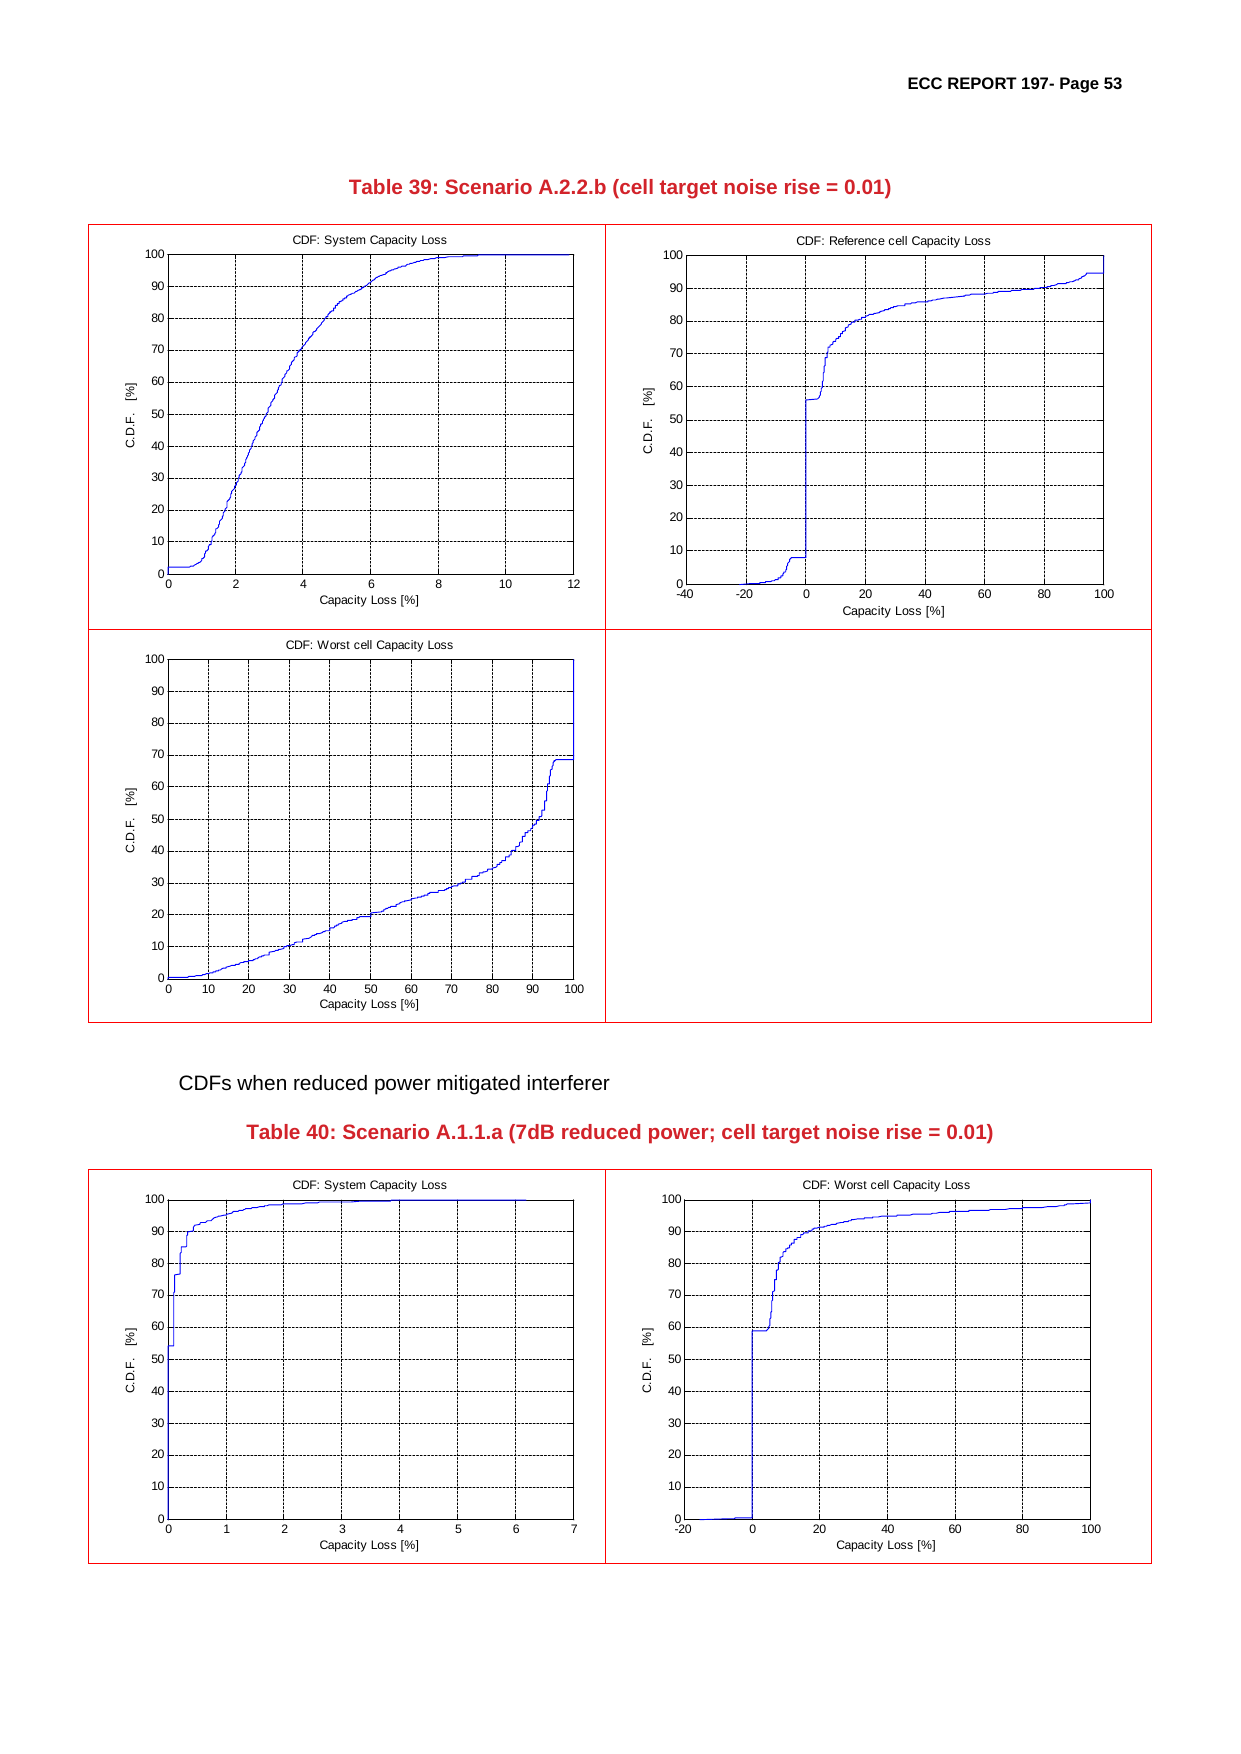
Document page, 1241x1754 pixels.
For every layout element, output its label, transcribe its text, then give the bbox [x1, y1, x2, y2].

text CDFs when reduced power mitigated interferer [178, 1071, 1122, 1095]
text Table 40: Scenario A.1.1.a (7dB reduced power; cell target noise rise = 0.01) [118, 1120, 1122, 1144]
table_header [89, 1170, 605, 1563]
table_cell [606, 630, 1151, 1022]
text Table 39: Scenario A.2.2.b (cell target noise rise = 0.01) [118, 175, 1122, 199]
table_header [89, 225, 605, 629]
table_cell [89, 630, 605, 1022]
table_header [606, 1170, 1151, 1563]
table_header [606, 225, 1151, 629]
